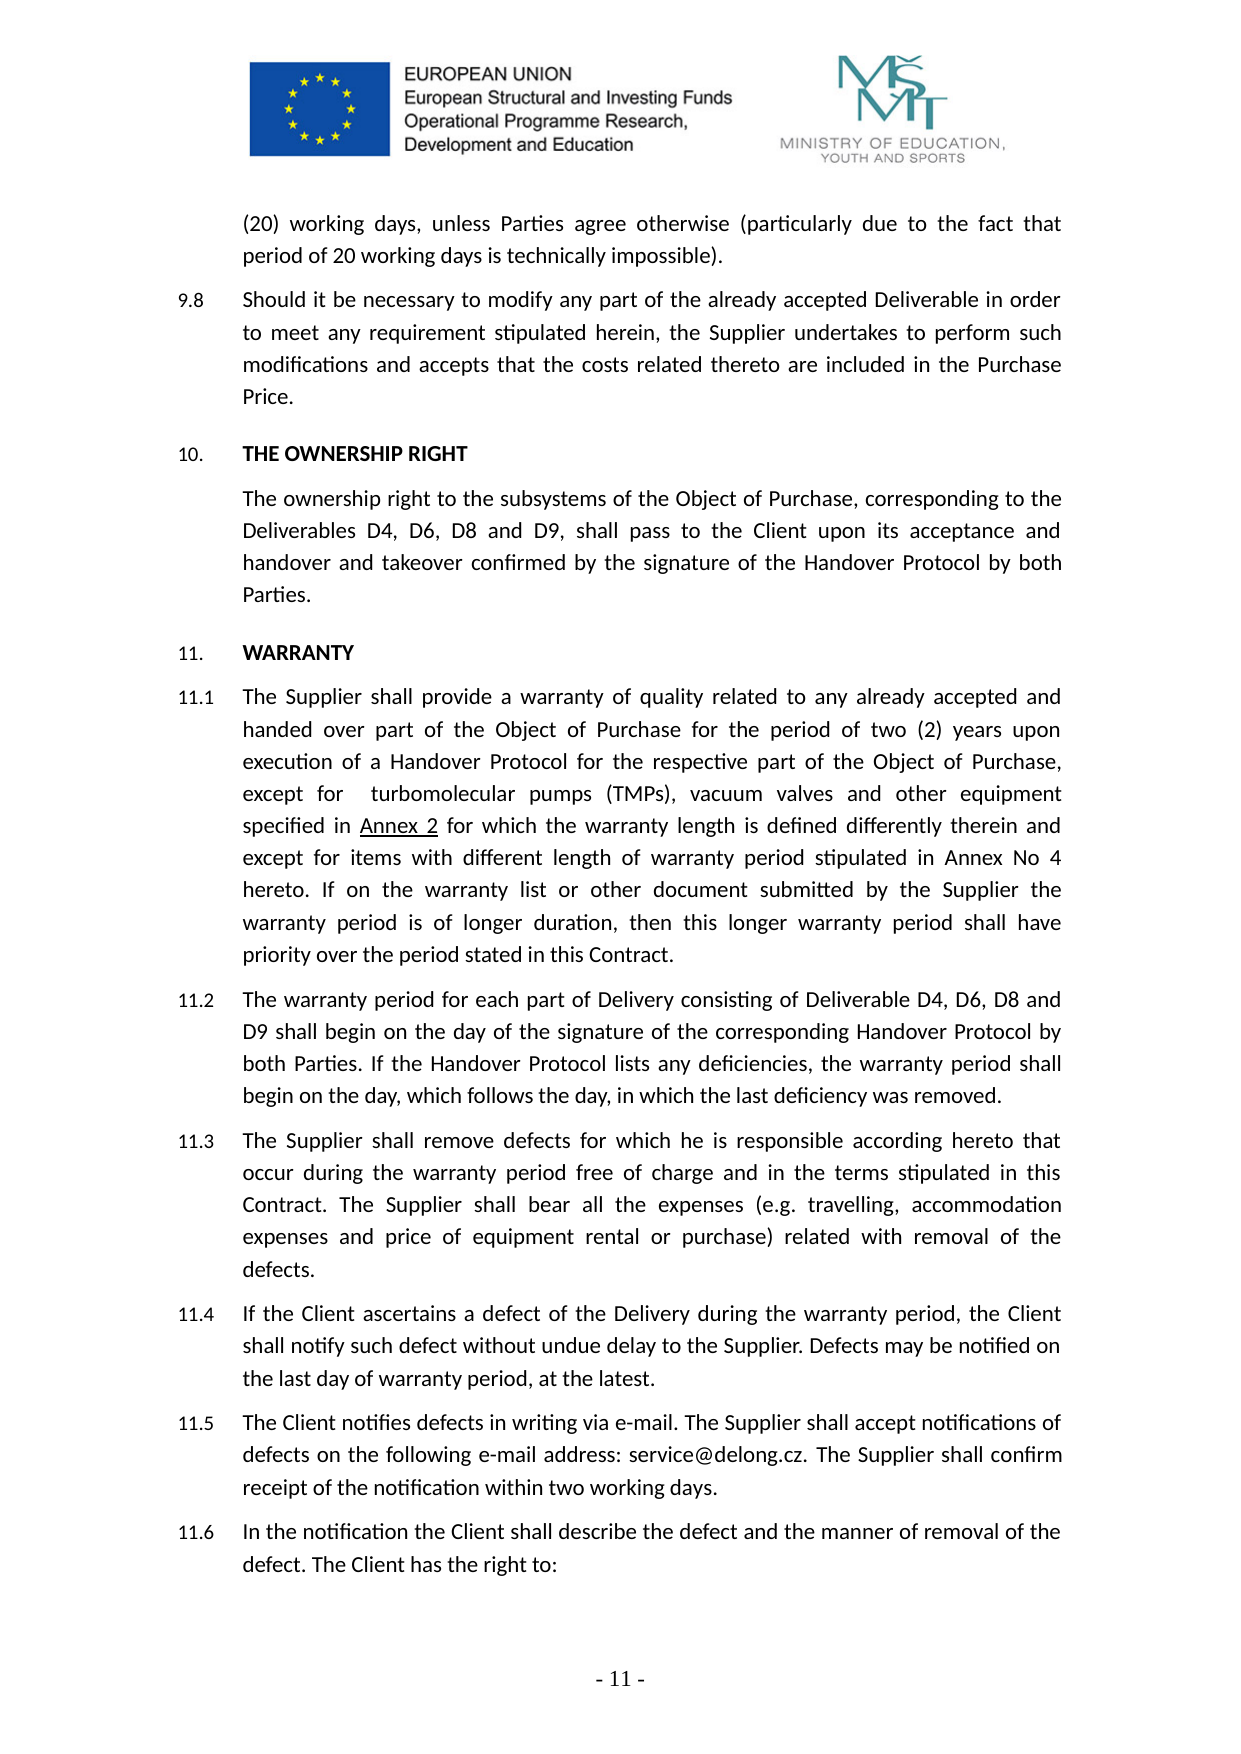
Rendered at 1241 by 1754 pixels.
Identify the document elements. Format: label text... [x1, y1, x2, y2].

subtitle The ownership right [177, 439, 1063, 467]
picture [224, 40, 1025, 174]
subtitle The warranty period for each part of Delivery consisting of Deliverable D4, D6, D8 and D9 shall begin on the day of the signature of the corresponding Handover Protocol by both Parties. If the Handover Protocol lists any deficiencies, the warranty period shall begin on the day, which follows the day, in which the last deficiency was removed. [177, 985, 1063, 1109]
subtitle The Client notifies defects in writing via e-mail. The Supplier shall accept notifications of defects on the following e-mail address: service@delong.cz. The Supplier shall confirm receipt of the notification within two working days. [177, 1408, 1063, 1501]
subtitle If the Client ascertains a defect of the Delivery during the warranty period, the Client shall notify such defect without undue delay to the Supplier. Defects may be notified on the last day of warranty period, at the latest. [177, 1299, 1063, 1392]
subtitle warranty [177, 638, 1063, 666]
subtitle In the notification the Client shall describe the defect and the manner of removal of the defect. The Client has the right to: [177, 1517, 1063, 1578]
subtitle The ownership right to the subsystems of the Object of Purchase, corresponding to the Deliverables D4, D6, D8 and D9, shall pass to the Client upon its acceptance and handover and takeover confirmed by the signature of the Handover Protocol by both Parties. [242, 484, 1063, 609]
subtitle The Supplier shall remove defects for which he is responsible according hereto that occur during the warranty period free of charge and in the terms stipulated in this Contract. The Supplier shall bear all the expenses (e.g. travelling, accommodation expenses and price of equipment rental or purchase) related with removal of the defects. [177, 1126, 1063, 1283]
subtitle The Supplier shall provide a warranty of quality related to any already accepted and handed over part of the Object of Purchase for the period of two (2) years upon execution of a Handover Protocol for the respective part of the Object of Purchase, except for turbomolecular pumps (TMPs), vacuum valves and other equipment specified in Annex 2 for which the warranty length is defined differently therein and except for items with different length of warranty period stipulated in Annex No 4 hereto. If on the warranty list or other document submitted by the Supplier the warranty period is of longer duration, then this longer warranty period shall have priority over the period stated in this Contract. [177, 682, 1063, 968]
subtitle Should it be necessary to modify any part of the already accepted Deliverable in order to meet any requirement stipulated herein, the Supplier undertakes to perform such modifications and accepts that the costs related thereto are included in the Purchase Price. [177, 286, 1063, 410]
